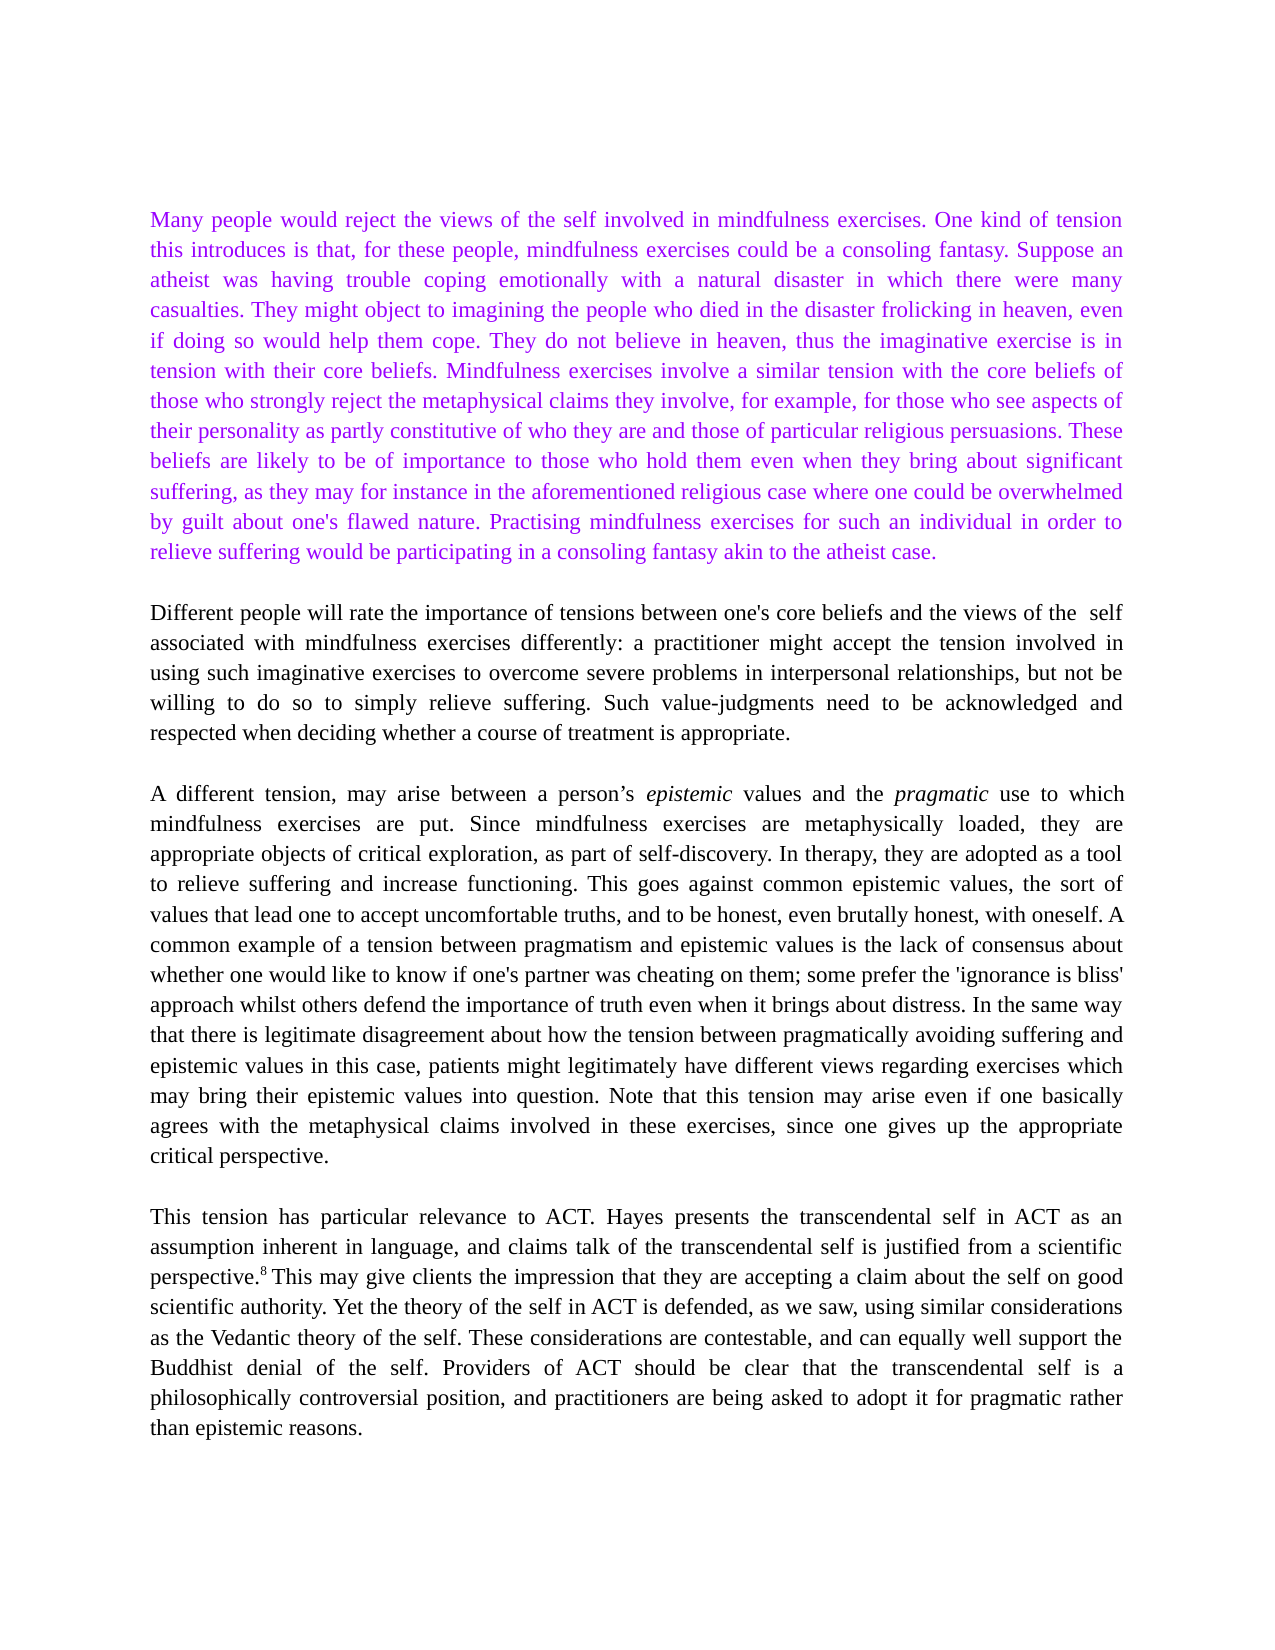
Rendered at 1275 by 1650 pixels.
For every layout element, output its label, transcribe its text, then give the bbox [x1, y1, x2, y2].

text Many people would reject the views of the self involved in mindfulness exercises. One kind of tension this introduces is that, for these people, mindfulness exercises could be a consoling fantasy. Suppose an atheist was having trouble coping emotionally with a natural disaster in which there were many casualties. They might object to imagining the people who died in the disaster frolicking in heaven, even if doing so would help them cope. They do not believe in heaven, thus the imaginative exercise is in tension with their core beliefs. Mindfulness exercises involve a similar tension with the core beliefs of those who strongly reject the metaphysical claims they involve, for example, for those who see aspects of their personality as partly constitutive of who they are and those of particular religious persuasions. These beliefs are likely to be of importance to those who hold them even when they bring about significant suffering, as they may for instance in the aforementioned religious case where one could be overwhelmed by guilt about one's flawed nature. Practising mindfulness exercises for such an individual in order to relieve suffering would be participating in a consoling fantasy akin to the atheist case. [150, 206, 1125, 564]
text This tension has particular relevance to ACT. Hayes presents the transcendental self in ACT as an assumption inherent in language, and claims talk of the transcendental self is justified from a scientific perspective.8 This may give clients the impression that they are accepting a claim about the self on good scientific authority. Yet the theory of the self in ACT is defended, as we saw, using similar considerations as the Vedantic theory of the self. These considerations are contestable, and can equally well support the Buddhist denial of the self. Providers of ACT should be clear that the transcendental self is a philosophically controversial position, and practitioners are being asked to adopt it for pragmatic rather than epistemic reasons. [150, 1203, 1125, 1441]
text A different tension, may arise between a person’s epistemic values and the pragmatic use to which mindfulness exercises are put. Since mindfulness exercises are metaphysically loaded, they are appropriate objects of critical exploration, as part of self-discovery. In therapy, they are adopted as a tool to relieve suffering and increase functioning. This goes against common epistemic values, the sort of values that lead one to accept uncomfortable truths, and to be honest, even brutally honest, with oneself. A common example of a tension between pragmatism and epistemic values is the lack of consensus about whether one would like to know if one's partner was cheating on them; some prefer the 'ignorance is bliss' approach whilst others defend the importance of truth even when it brings about distress. In the same way that there is legitimate disagreement about how the tension between pragmatically avoiding suffering and epistemic values in this case, patients might legitimately have different views regarding exercises which may bring their epistemic values into question. Note that this tension may arise even if one basically agrees with the metaphysical claims involved in these exercises, since one gives up the appropriate critical perspective. [150, 780, 1125, 1169]
text Different people will rate the importance of tensions between one's core beliefs and the views of the self associated with mindfulness exercises differently: a practitioner might accept the tension involved in using such imaginative exercises to overcome severe problems in interpersonal relationships, but not be willing to do so to simply relieve suffering. Such value-judgments need to be acknowledged and respected when deciding whether a course of treatment is appropriate. [150, 598, 1125, 746]
